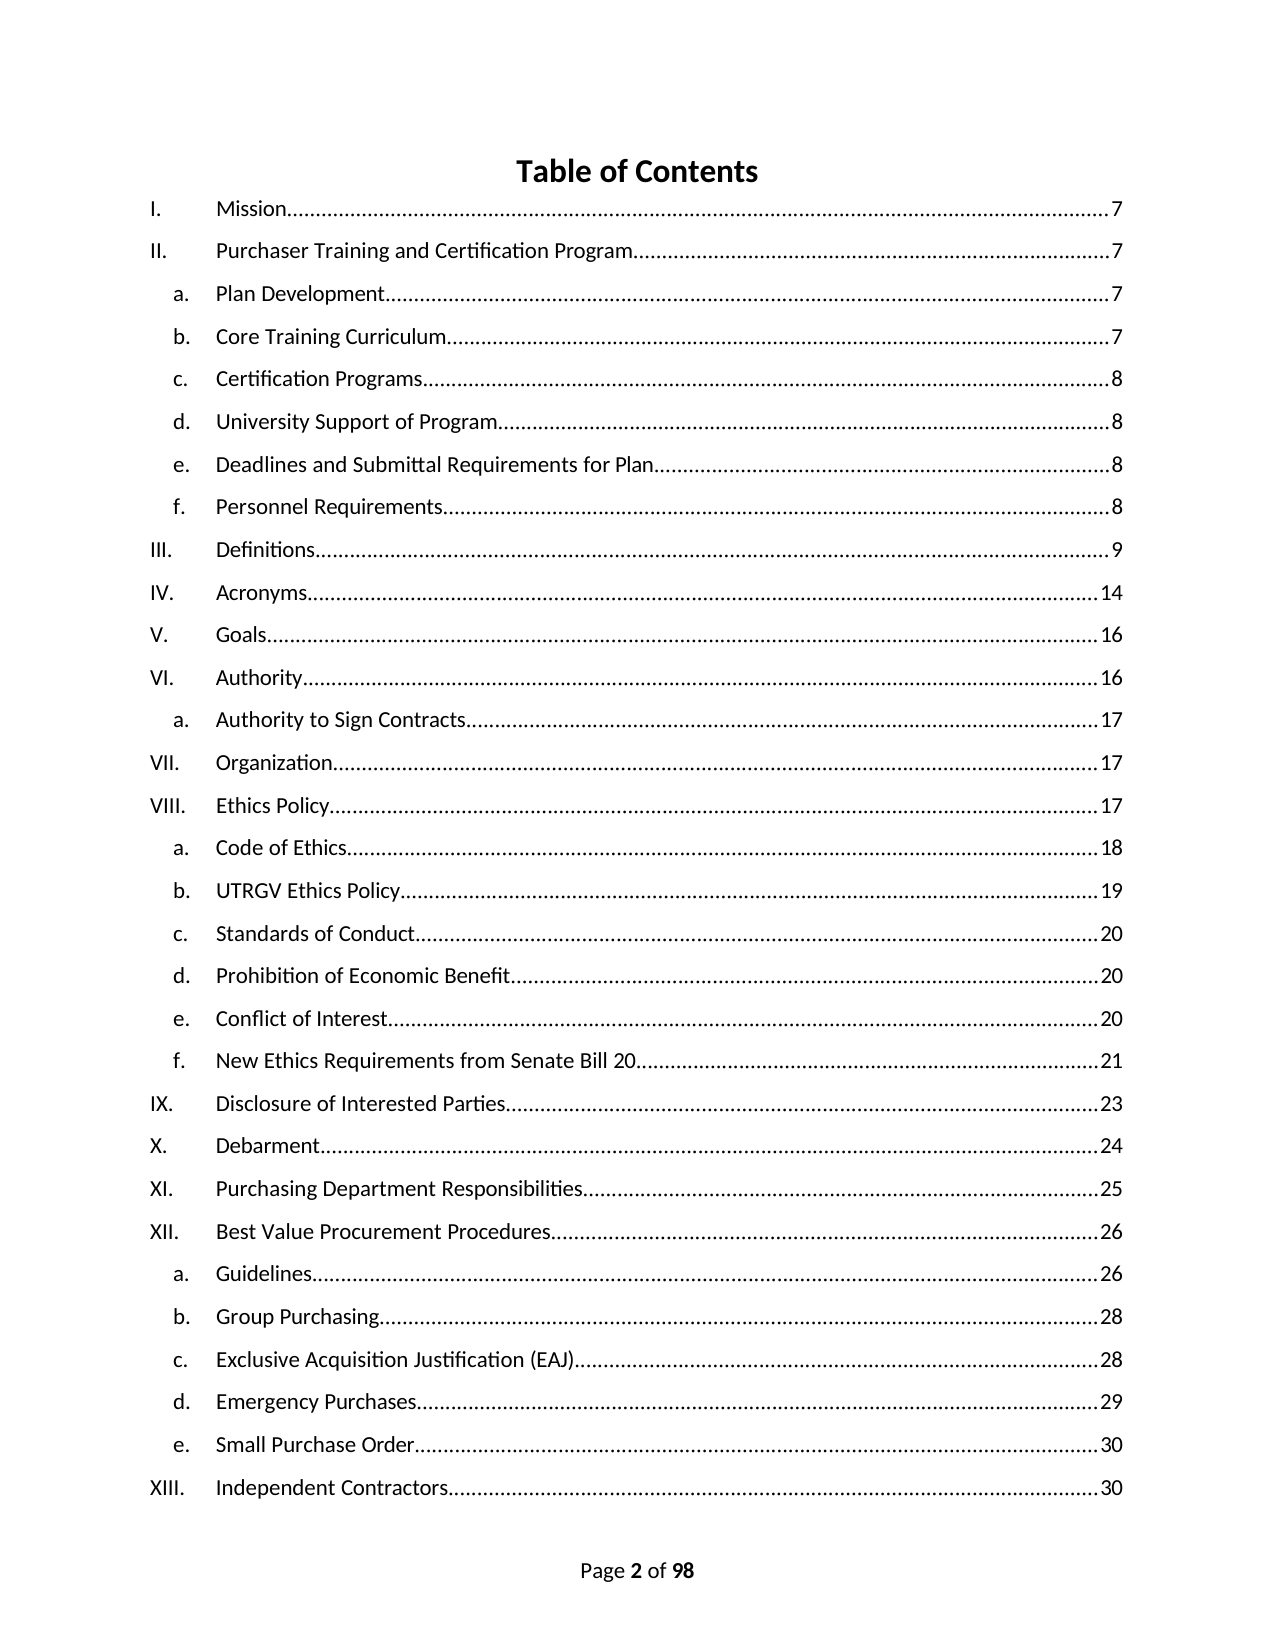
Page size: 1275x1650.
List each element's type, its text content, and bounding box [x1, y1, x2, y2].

text Table of Contents [55, 150, 1219, 191]
